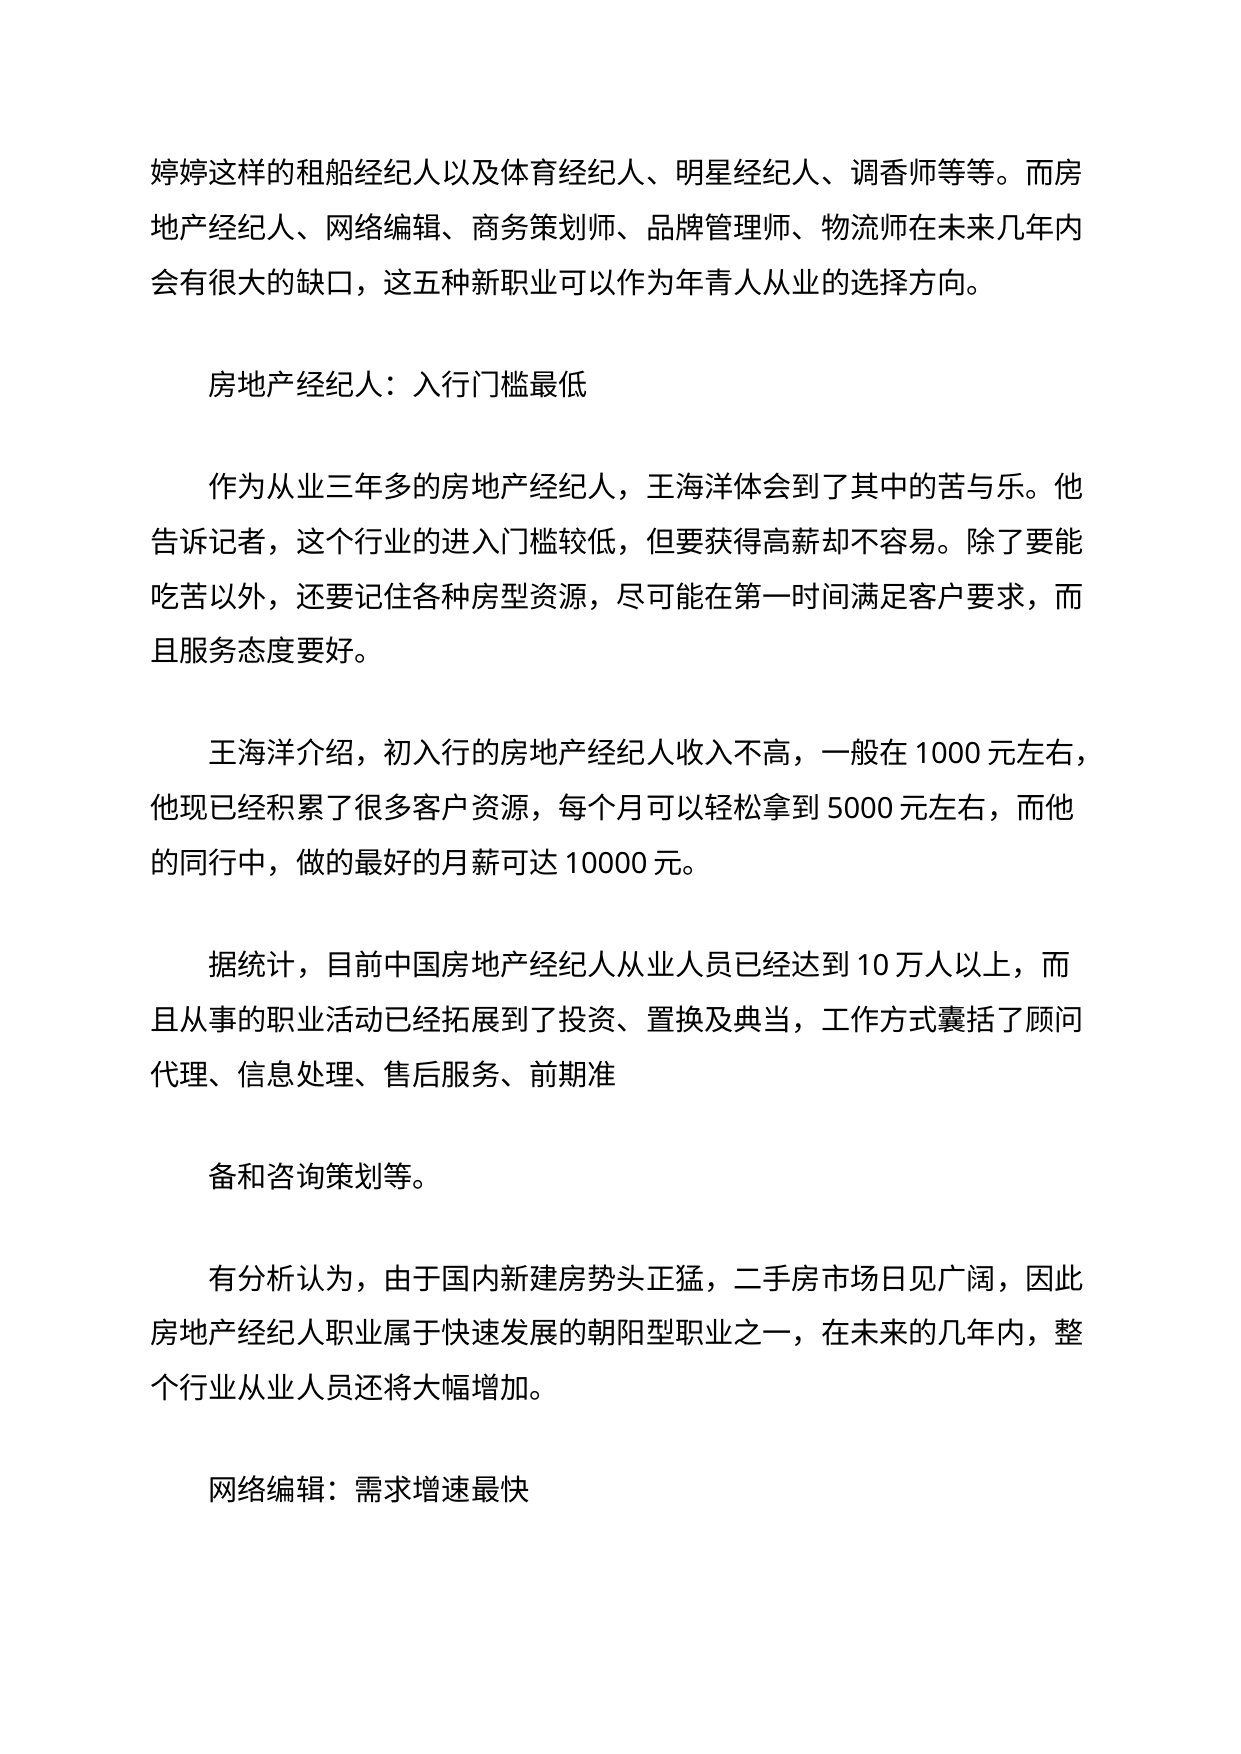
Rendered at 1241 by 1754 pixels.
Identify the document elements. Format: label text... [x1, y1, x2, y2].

text 作为从业三年多的房地产经纪人，王海洋体会到了其中的苦与乐。他告诉记者，这个行业的进入门槛较低，但要获得高薪却不容易。除了要能吃苦以外，还要记住各种房型资源，尽可能在第一时间满足客户要求，而且服务态度要好。 [150, 463, 1090, 670]
text 有分析认为，由于国内新建房势头正猛，二手房市场日见广阔，因此房地产经纪人职业属于快速发展的朝阳型职业之一，在未来的几年内，整个行业从业人员还将大幅增加。 [150, 1255, 1090, 1407]
text 房地产经纪人：入行门槛最低 [150, 362, 1090, 404]
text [150, 150, 1090, 302]
text 网络编辑：需求增速最快 [150, 1467, 1090, 1509]
text 据统计，目前中国房地产经纪人从业人员已经达到10万人以上，而且从事的职业活动已经拓展到了投资、置换及典当，工作方式囊括了顾问代理、信息处理、售后服务、前期准 [150, 942, 1090, 1094]
text 备和咨询策划等。 [150, 1153, 1090, 1196]
text 王海洋介绍，初入行的房地产经纪人收入不高，一般在1000元左右，他现已经积累了很多客户资源，每个月可以轻松拿到5000元左右，而他的同行中，做的最好的月薪可达10000元。 [150, 730, 1090, 882]
